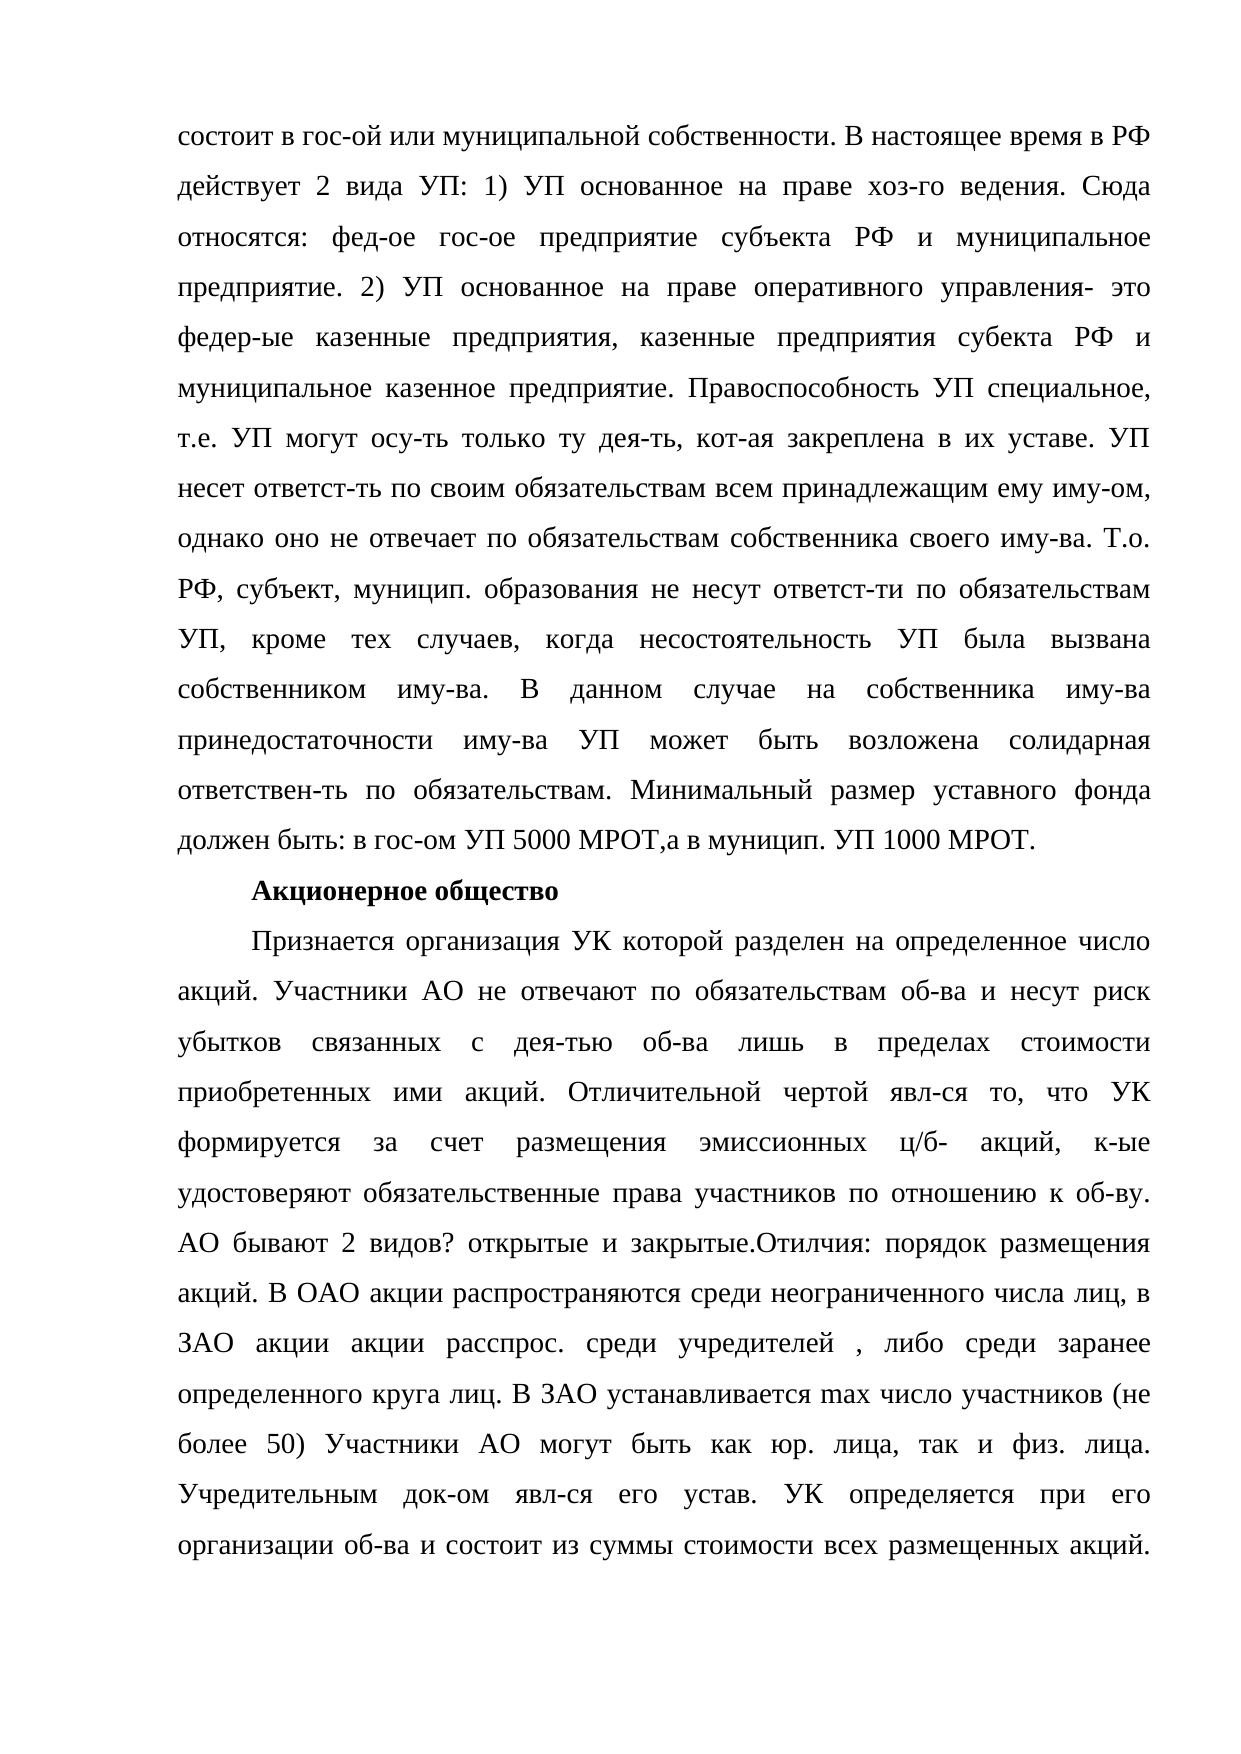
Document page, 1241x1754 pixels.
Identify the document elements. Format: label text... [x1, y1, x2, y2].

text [177, 118, 1152, 856]
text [177, 923, 1152, 1560]
text Акционерное общество [177, 873, 1152, 906]
